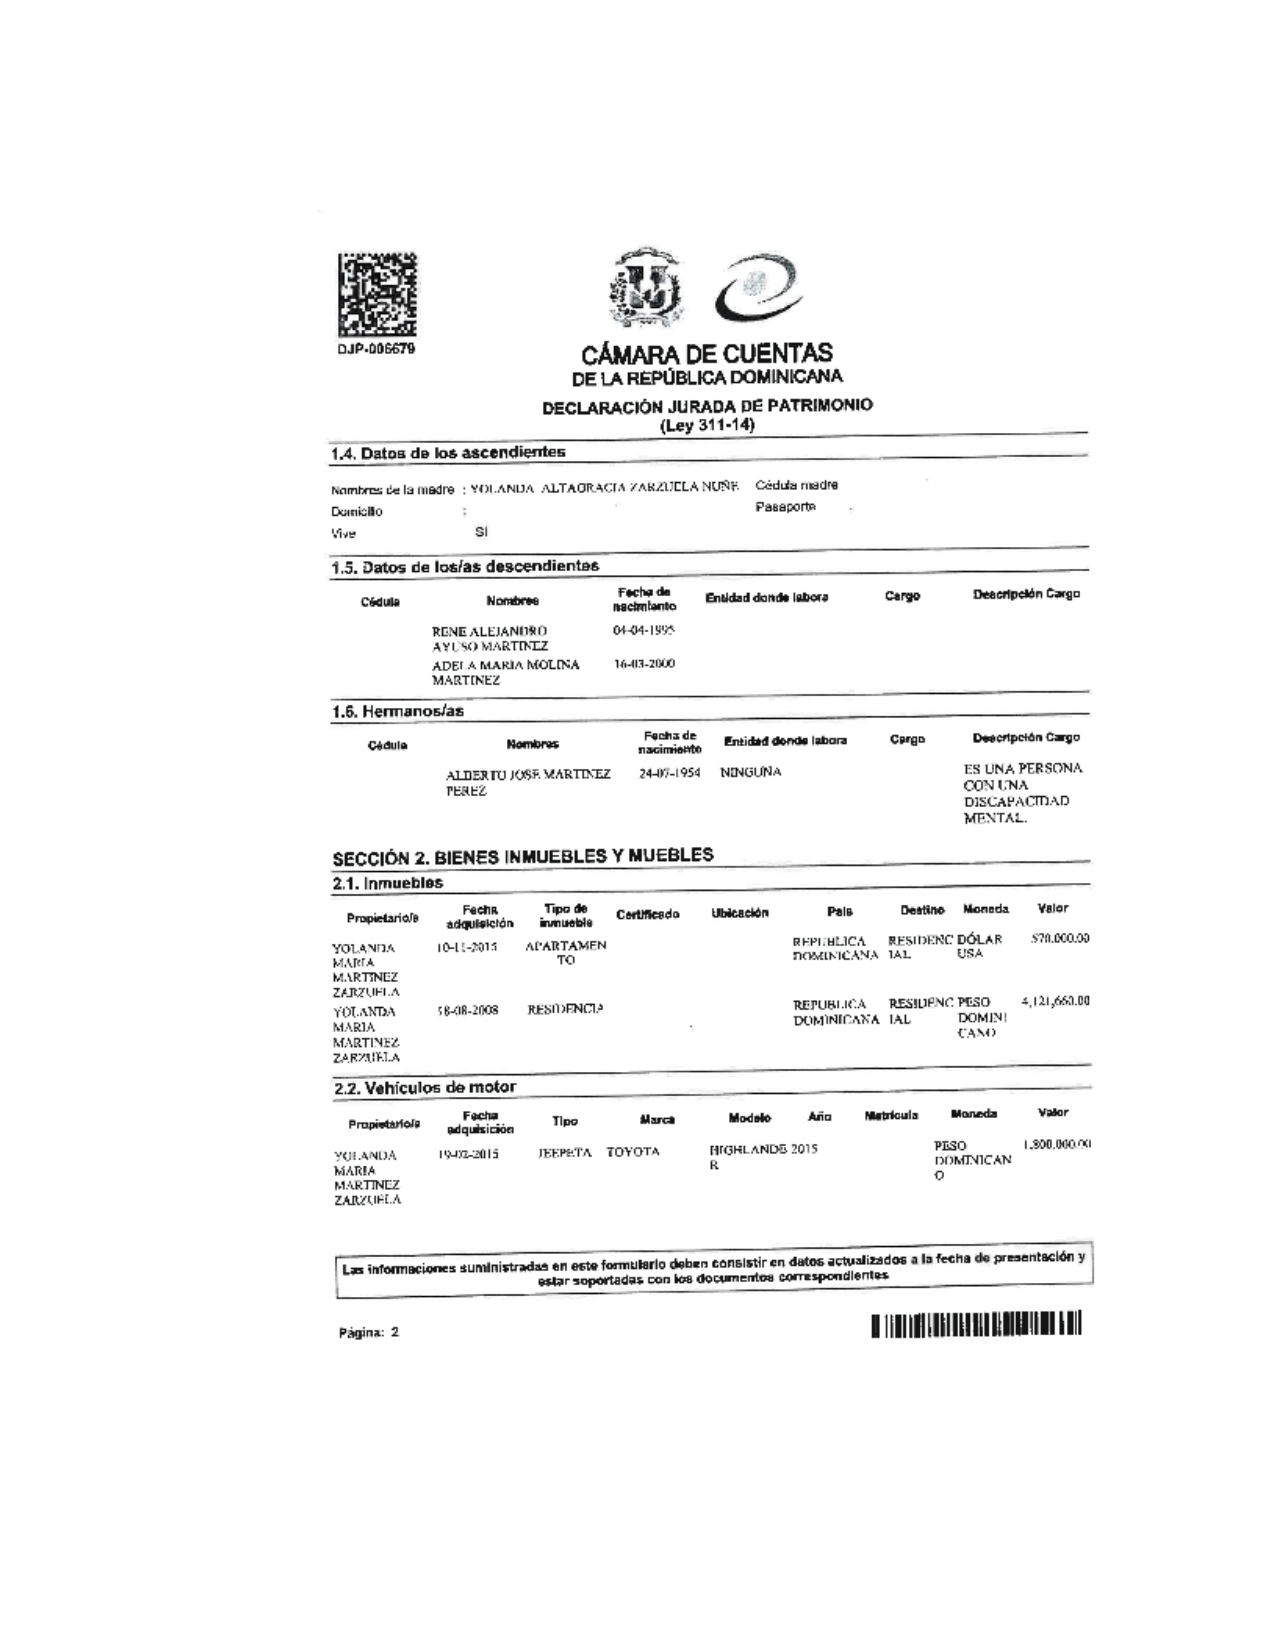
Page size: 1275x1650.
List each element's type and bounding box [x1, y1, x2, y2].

picture [262, 182, 1163, 1357]
